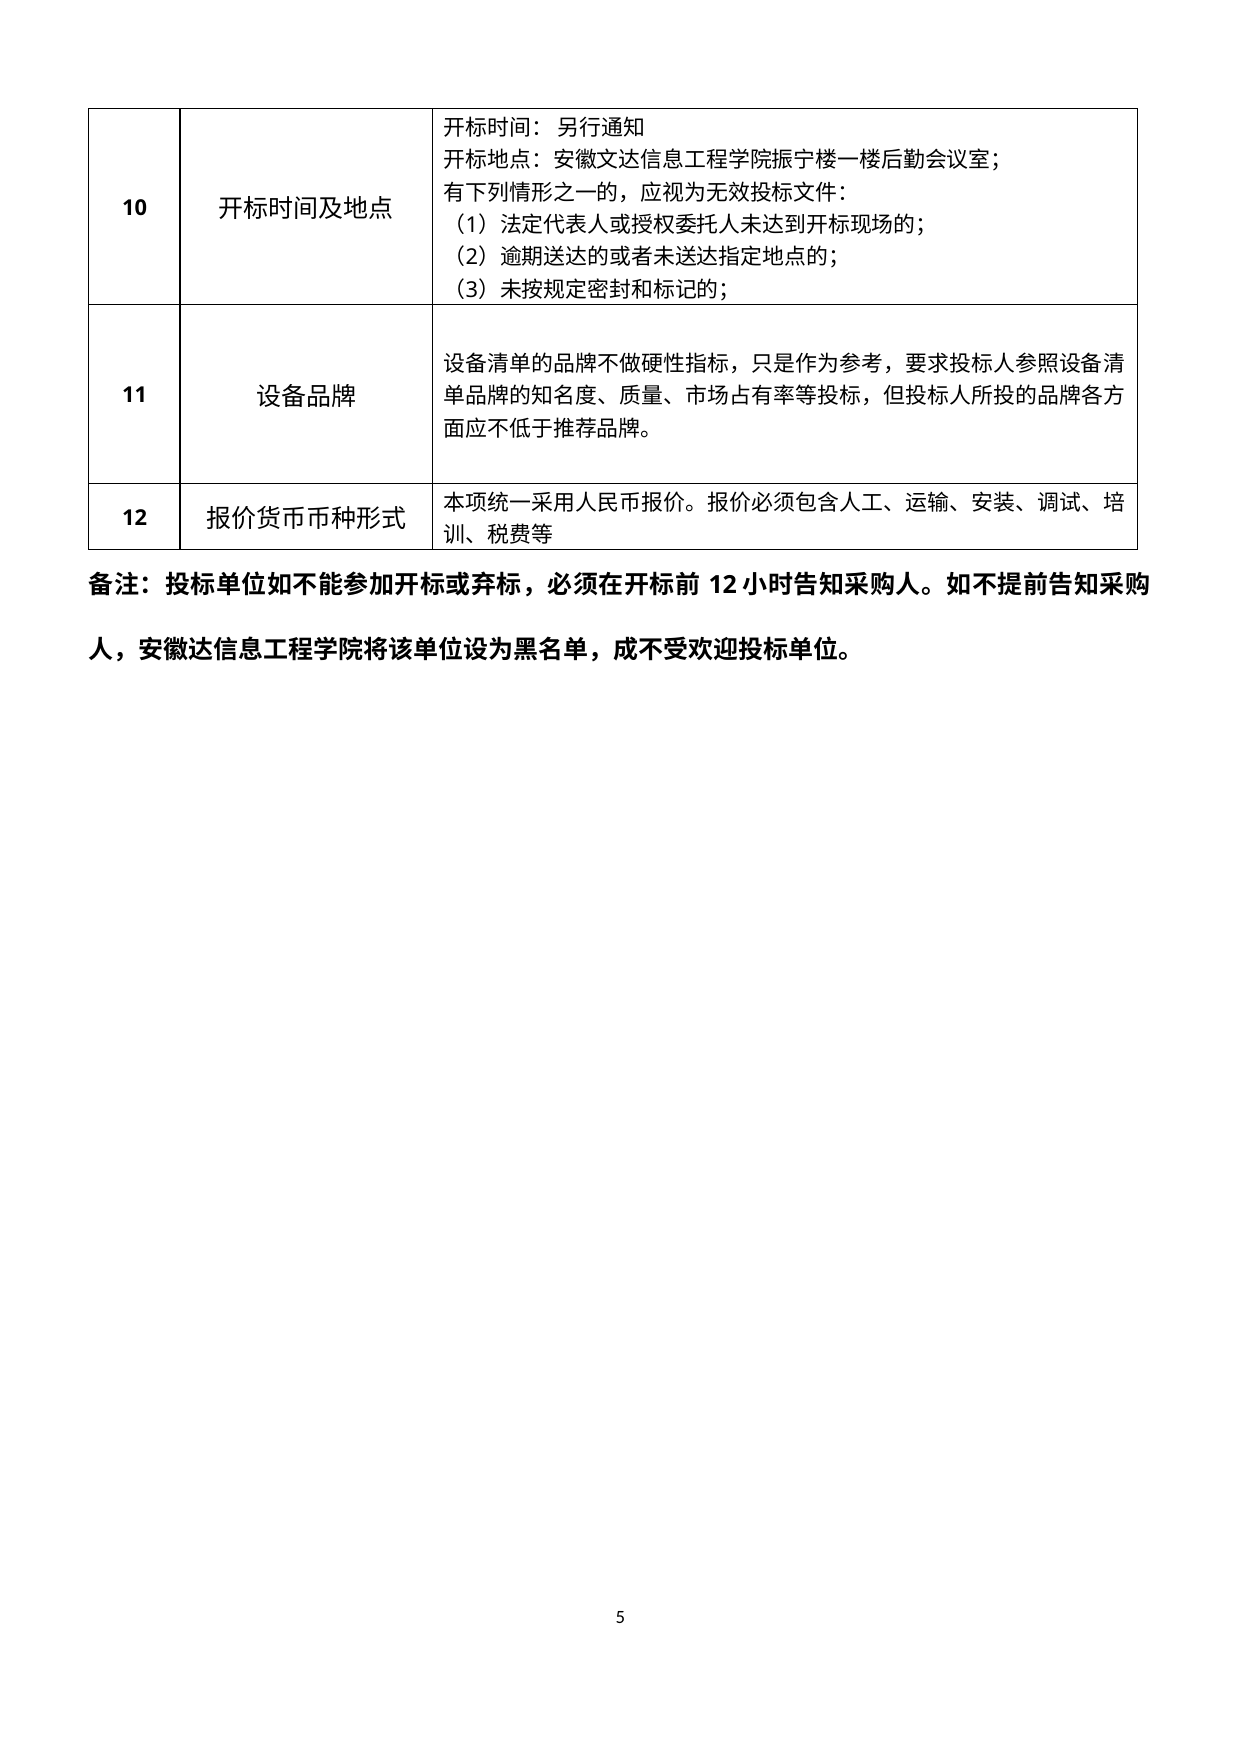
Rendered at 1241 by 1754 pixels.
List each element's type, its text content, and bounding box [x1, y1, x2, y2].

table_cell 开标时间及地点 [181, 109, 432, 304]
text 备注：投标单位如不能参加开标或弃标，必须在开标前12小时告知采购人。如不提前告知采购人，安徽达信息工程学院将该单位设为黑名单，成不受欢迎投标单位。 [89, 550, 1152, 680]
table_cell 10 [89, 109, 179, 304]
table_cell 设备清单的品牌不做硬性指标，只是作为参考，要求投标人参照设备清单品牌的知名度、质量、市场占有率等投标，但投标人所投的品牌各方面应不低于推荐品牌。 [433, 305, 1137, 483]
table_cell 本项统一采用人民币报价。报价必须包含人工、运输、安装、调试、培训、税费等 [433, 484, 1137, 549]
table_cell 报价货币币种形式 [181, 484, 432, 549]
table_cell 11 [89, 305, 179, 483]
table_cell 开标时间： 另行通知 开标地点：安徽文达信息工程学院振宁楼一楼后勤会议室； 有下列情形之一的，应视为无效投标文件： （1）法定代表人或授权委托人未达到开标现场的； （2）逾期送达的或者未送达指定地点的； （3）未按规定密封和标记的； [433, 109, 1137, 304]
table_cell 设备品牌 [181, 305, 432, 483]
table_cell 12 [89, 484, 179, 549]
